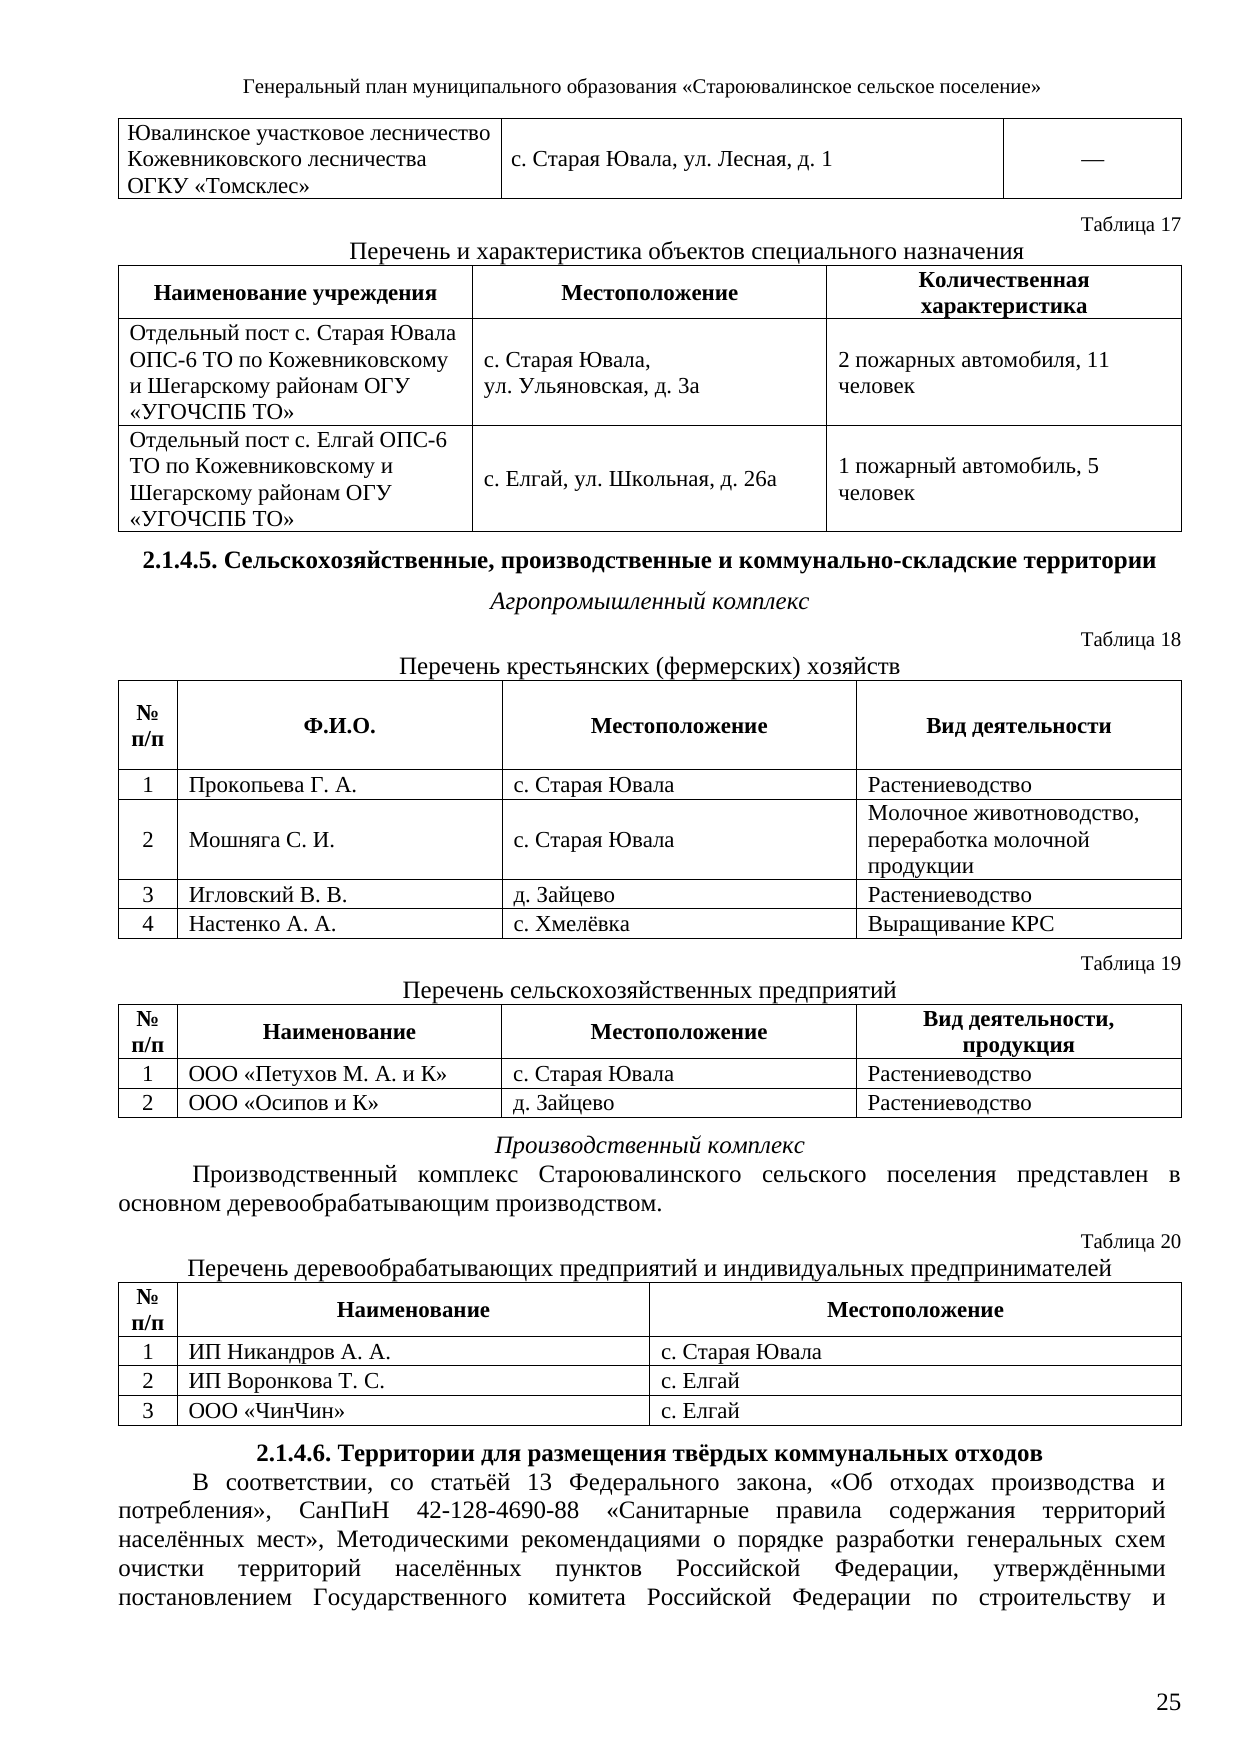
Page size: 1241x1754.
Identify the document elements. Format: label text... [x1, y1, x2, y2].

table_cell 4 [119, 909, 177, 938]
table_header № п/п [119, 681, 177, 769]
table_cell 2 [119, 800, 177, 878]
table_header Местоположение [502, 1005, 856, 1058]
table_cell с. Старая Ювала, ул. Ульяновская, д. 3а [473, 319, 826, 425]
table_cell д. Зайцево [502, 1089, 856, 1117]
table_cell Настенко А. А. [178, 909, 502, 938]
text Перечень крестьянских (фермерских) хозяйств [118, 651, 1181, 680]
table_cell ООО «Осипов и К» [178, 1089, 501, 1117]
table_header Наименование [178, 1283, 649, 1336]
table_cell с. Елгай [650, 1366, 1181, 1395]
table_header Ф.И.О. [178, 681, 502, 769]
subtitle 2.1.4.6. Территории для размещения твёрдых коммунальных отходов [118, 1438, 1181, 1467]
text Таблица 19 [118, 951, 1181, 975]
table_cell с. Хмелёвка [503, 909, 856, 938]
table_header № п/п [119, 1283, 177, 1336]
table_cell 3 [119, 1396, 177, 1424]
table_cell Отдельный пост с. Старая Ювала ОПС-6 ТО по Кожевниковскому и Шегарскому районам ОГУ «УГОЧСПБ ТО» [119, 319, 472, 425]
table_cell Ювалинское участковое лесничество Кожевниковского лесничества ОГКУ «Томсклес» [119, 119, 501, 198]
table_header № п/п [119, 1005, 177, 1058]
table_cell 2 пожарных автомобиля, 11 человек [827, 319, 1181, 425]
table_cell ООО «ЧинЧин» [178, 1396, 649, 1424]
table_header Вид деятельности, продукция [857, 1005, 1181, 1058]
table_cell Прокопьева Г. А. [178, 770, 502, 798]
table_header Наименование учреждения [119, 266, 472, 318]
table_cell с. Старая Ювала [503, 800, 856, 878]
text Перечень сельскохозяйственных предприятий [118, 975, 1181, 1004]
table_cell 2 [119, 1366, 177, 1395]
text Таблица 20 [118, 1229, 1181, 1253]
table_cell ИП Воронкова Т. С. [178, 1366, 649, 1395]
table_cell Мошняга С. И. [178, 800, 502, 878]
table_cell Растениеводство [857, 1059, 1181, 1087]
table_cell Игловский В. В. [178, 880, 502, 908]
table_cell 1 [119, 1337, 177, 1365]
table_cell Отдельный пост с. Елгай ОПС-6 ТО по Кожевниковскому и Шегарскому районам ОГУ «УГОЧСПБ ТО» [119, 426, 472, 531]
table_cell д. Зайцево [503, 880, 856, 908]
table_header Местоположение [503, 681, 856, 769]
text Производственный комплекс [118, 1131, 1181, 1159]
table_cell с. Старая Ювала [503, 770, 856, 798]
text Перечень деревообрабатывающих предприятий и индивидуальных предпринимателей [118, 1253, 1181, 1282]
table_cell ИП Никандров А. А. [178, 1337, 649, 1365]
subtitle 2.1.4.5. Сельскохозяйственные, производственные и коммунально-складские территории [118, 545, 1181, 573]
table_cell Молочное животноводство, переработка молочной продукции [857, 800, 1181, 878]
table_cell Растениеводство [857, 880, 1181, 908]
table_cell с. Старая Ювала [650, 1337, 1181, 1365]
table_cell 1 пожарный автомобиль, 5 человек [827, 426, 1181, 531]
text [118, 1467, 1167, 1611]
table_cell 1 [119, 770, 177, 798]
table_header Вид деятельности [857, 681, 1181, 769]
table_header Наименование [178, 1005, 501, 1058]
table_cell Растениеводство [857, 1089, 1181, 1117]
text Таблица 18 [118, 627, 1181, 651]
text Таблица 17 [118, 212, 1181, 236]
table_cell ООО «Петухов М. А. и К» [178, 1059, 501, 1087]
table_header Местоположение [650, 1283, 1181, 1336]
table_header Местоположение [473, 266, 826, 318]
table_cell с. Старая Ювала [502, 1059, 856, 1087]
table_cell с. Елгай, ул. Школьная, д. 26а [473, 426, 826, 531]
table_cell 3 [119, 880, 177, 908]
table_header Количественная характеристика [827, 266, 1181, 318]
text Перечень и характеристика объектов специального назначения [118, 236, 1181, 264]
table_cell 1 [119, 1059, 177, 1087]
table_cell — [1004, 119, 1181, 198]
table_cell с. Старая Ювала, ул. Лесная, д. 1 [502, 119, 1003, 198]
text Производственный комплекс Староювалинского сельского поселения представлен в основном деревообрабатывающим производством. [118, 1159, 1181, 1217]
text Агропромышленный комплекс [118, 586, 1181, 615]
table_cell 2 [119, 1089, 177, 1117]
table_cell Выращивание КРС [857, 909, 1181, 938]
table_cell Растениеводство [857, 770, 1181, 798]
table_cell с. Елгай [650, 1396, 1181, 1424]
